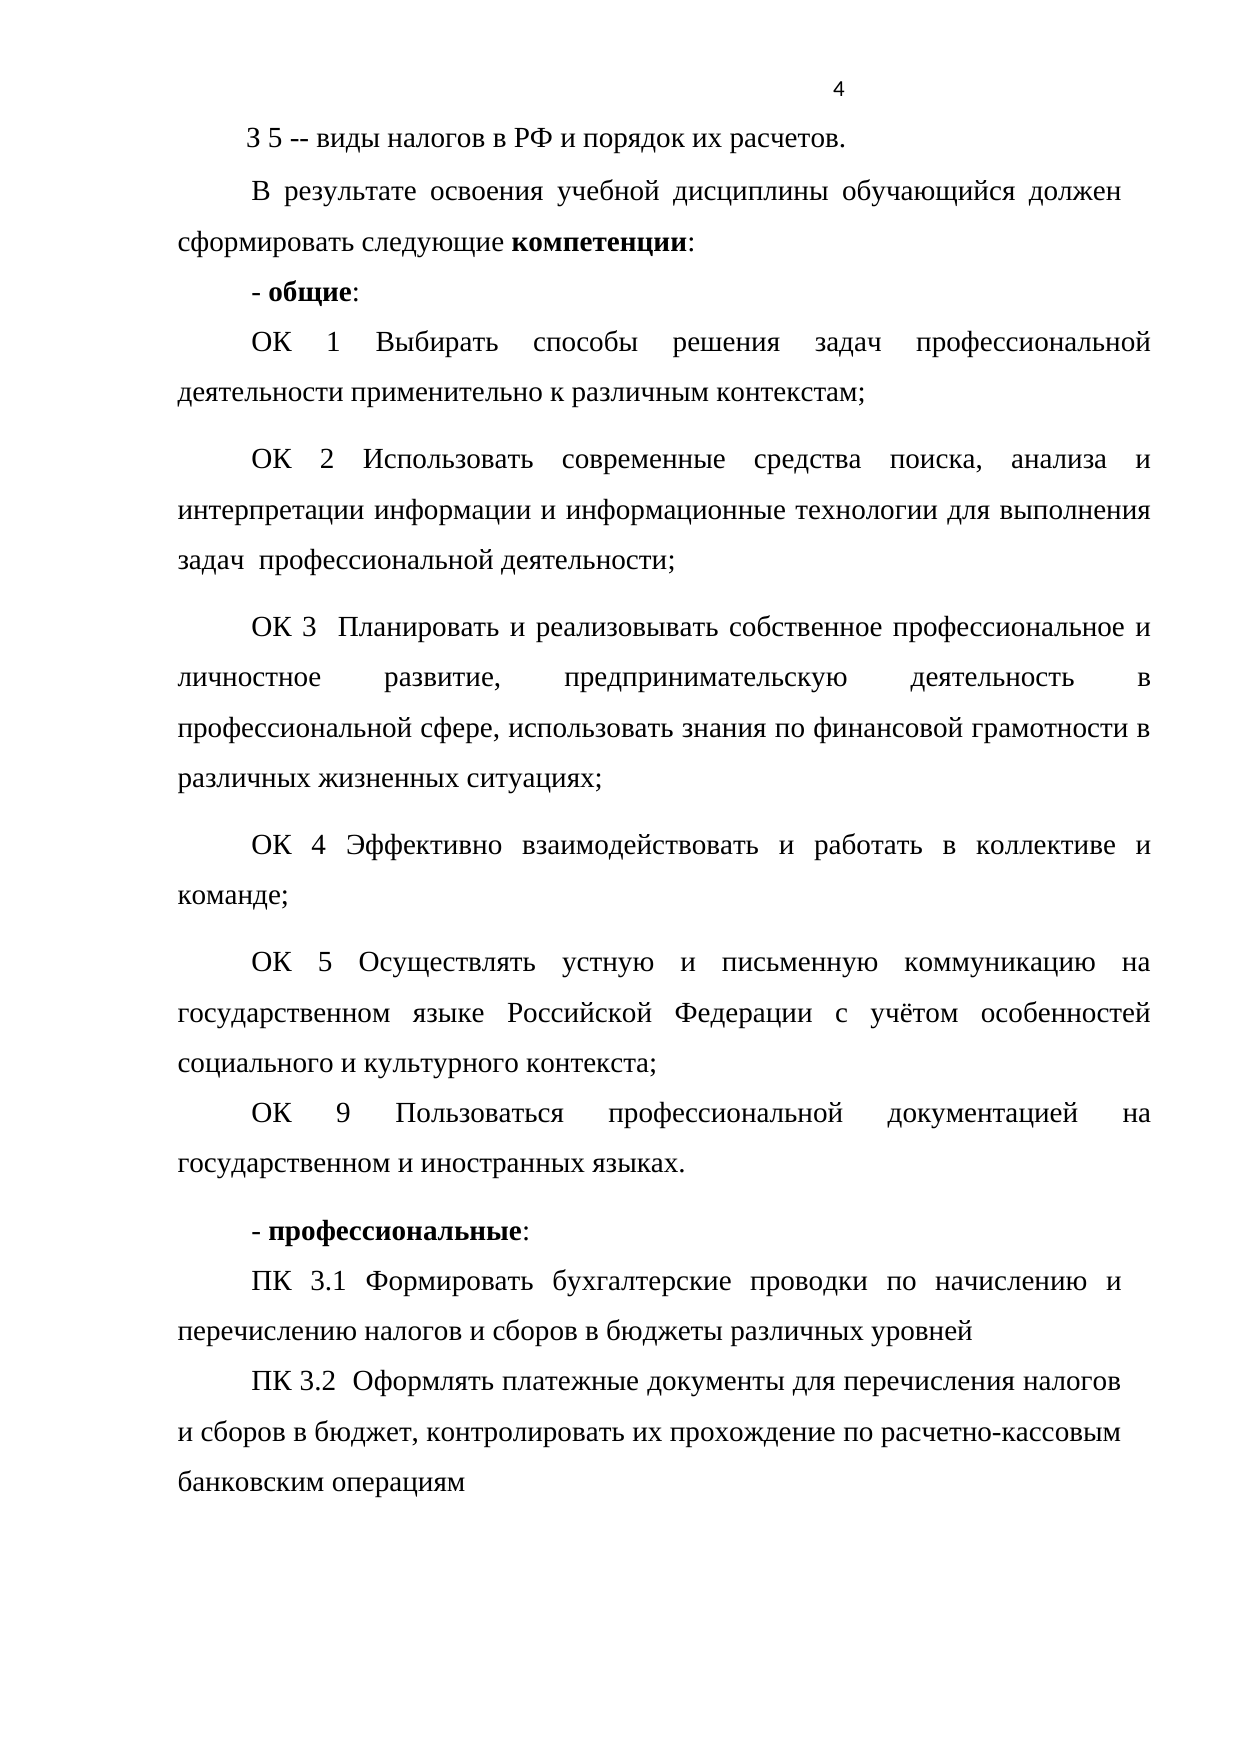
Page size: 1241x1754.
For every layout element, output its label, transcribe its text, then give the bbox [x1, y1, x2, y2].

text ОК 1 Выбирать способы решения задач профессиональной деятельности применительно к различным контекстам; [177, 324, 1152, 408]
text ПК 3.2 Оформлять платежные документы для перечисления налогов и сборов в бюджет, контролировать их прохождение по расчетно-кассовым банковским операциям [177, 1363, 1122, 1498]
text З 5 -- виды налогов в РФ и порядок их расчетов. [177, 121, 1152, 154]
text - общие: [177, 274, 1122, 307]
text ПК 3.1 Формировать бухгалтерские проводки по начислению и перечислению налогов и сборов в бюджеты различных уровней [177, 1263, 1122, 1347]
text - профессиональные: [177, 1213, 1152, 1246]
text ОК 4 Эффективно взаимодействовать и работать в коллективе и команде; [177, 827, 1152, 911]
text ОК 3 Планировать и реализовывать собственное профессиональное и личностное развитие, предпринимательскую деятельность в профессиональной сфере, использовать знания по финансовой грамотности в различных жизненных ситуациях; [177, 609, 1152, 794]
text ОК 9 Пользоваться профессиональной документацией на государственном и иностранных языках. [177, 1095, 1152, 1179]
text ОК 2 Использовать современные средства поиска, анализа и интерпретации информации и информационные технологии для выполнения задач профессиональной деятельности; [177, 442, 1152, 576]
text ОК 5 Осуществлять устную и письменную коммуникацию на государственном языке Российской Федерации с учётом особенностей социального и культурного контекста; [177, 944, 1152, 1078]
text В результате освоения учебной дисциплины обучающийся должен сформировать следующие компетенции: [177, 173, 1122, 257]
